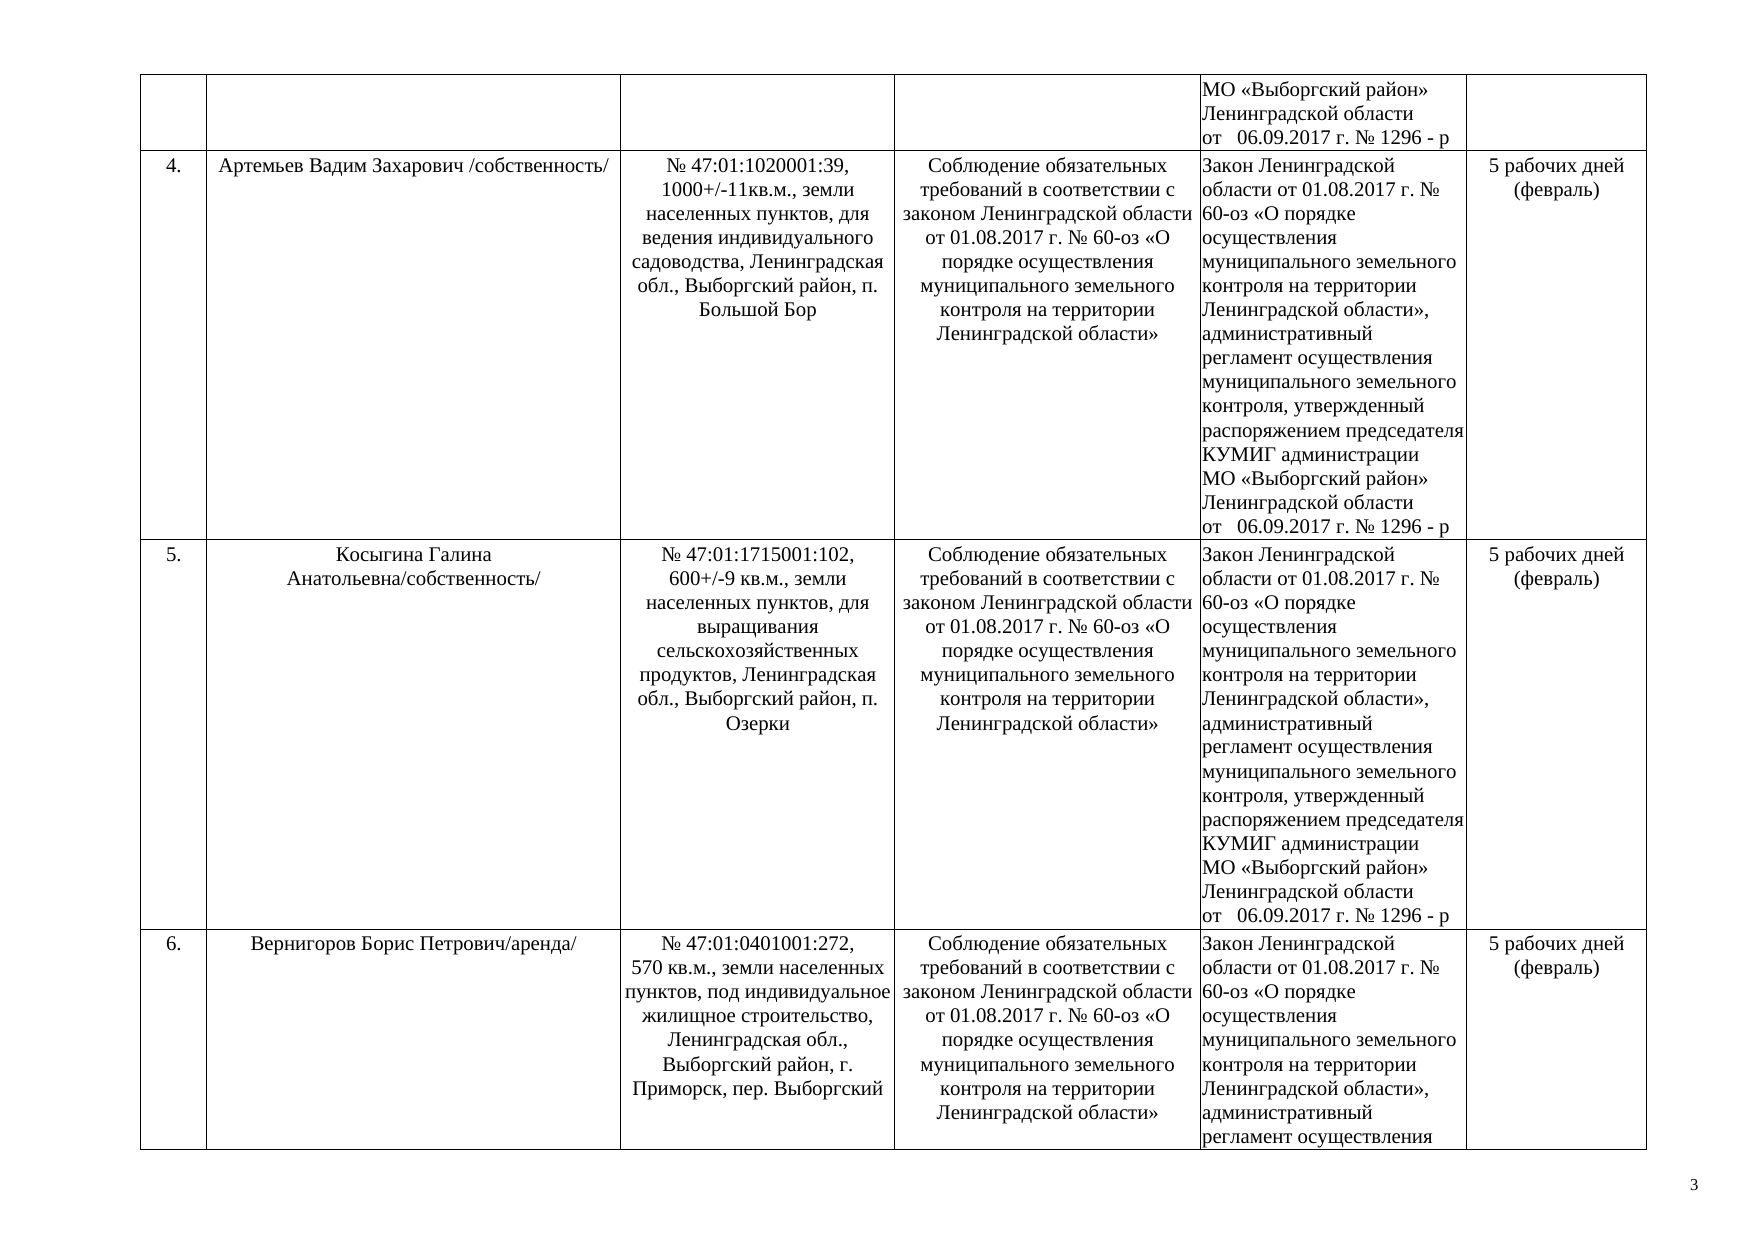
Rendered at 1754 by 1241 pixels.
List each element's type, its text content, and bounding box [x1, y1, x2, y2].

table_cell 5. [141, 540, 206, 928]
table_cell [895, 75, 1200, 150]
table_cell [621, 930, 894, 1149]
table_cell Косыгина Галина Анатольевна/собственность/ [207, 540, 620, 928]
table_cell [621, 75, 894, 150]
table_cell Артемьев Вадим Захарович /собственность/ [207, 151, 620, 539]
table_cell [207, 930, 620, 1149]
table_cell 5 рабочих дней (февраль) [1467, 151, 1646, 539]
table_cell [1201, 930, 1466, 1149]
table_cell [895, 930, 1200, 1149]
table_cell 3. [141, 75, 206, 150]
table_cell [1467, 930, 1646, 1149]
table_cell № 47:01:1020001:39, 1000+/-11кв.м., земли населенных пунктов, для ведения индивидуального садоводства, Ленинградская обл., Выборгский район, п. Большой Бор [621, 151, 894, 539]
table_cell 4. [141, 151, 206, 539]
table_cell № 47:01:1715001:102, 600+/-9 кв.м., земли населенных пунктов, для выращивания сельскохозяйственных продуктов, Ленинградская обл., Выборгский район, п. Озерки [621, 540, 894, 928]
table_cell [1201, 75, 1466, 150]
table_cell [1467, 75, 1646, 150]
table_cell 6. [141, 930, 206, 1149]
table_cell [207, 75, 620, 150]
table_cell 5 рабочих дней (февраль) [1467, 540, 1646, 928]
